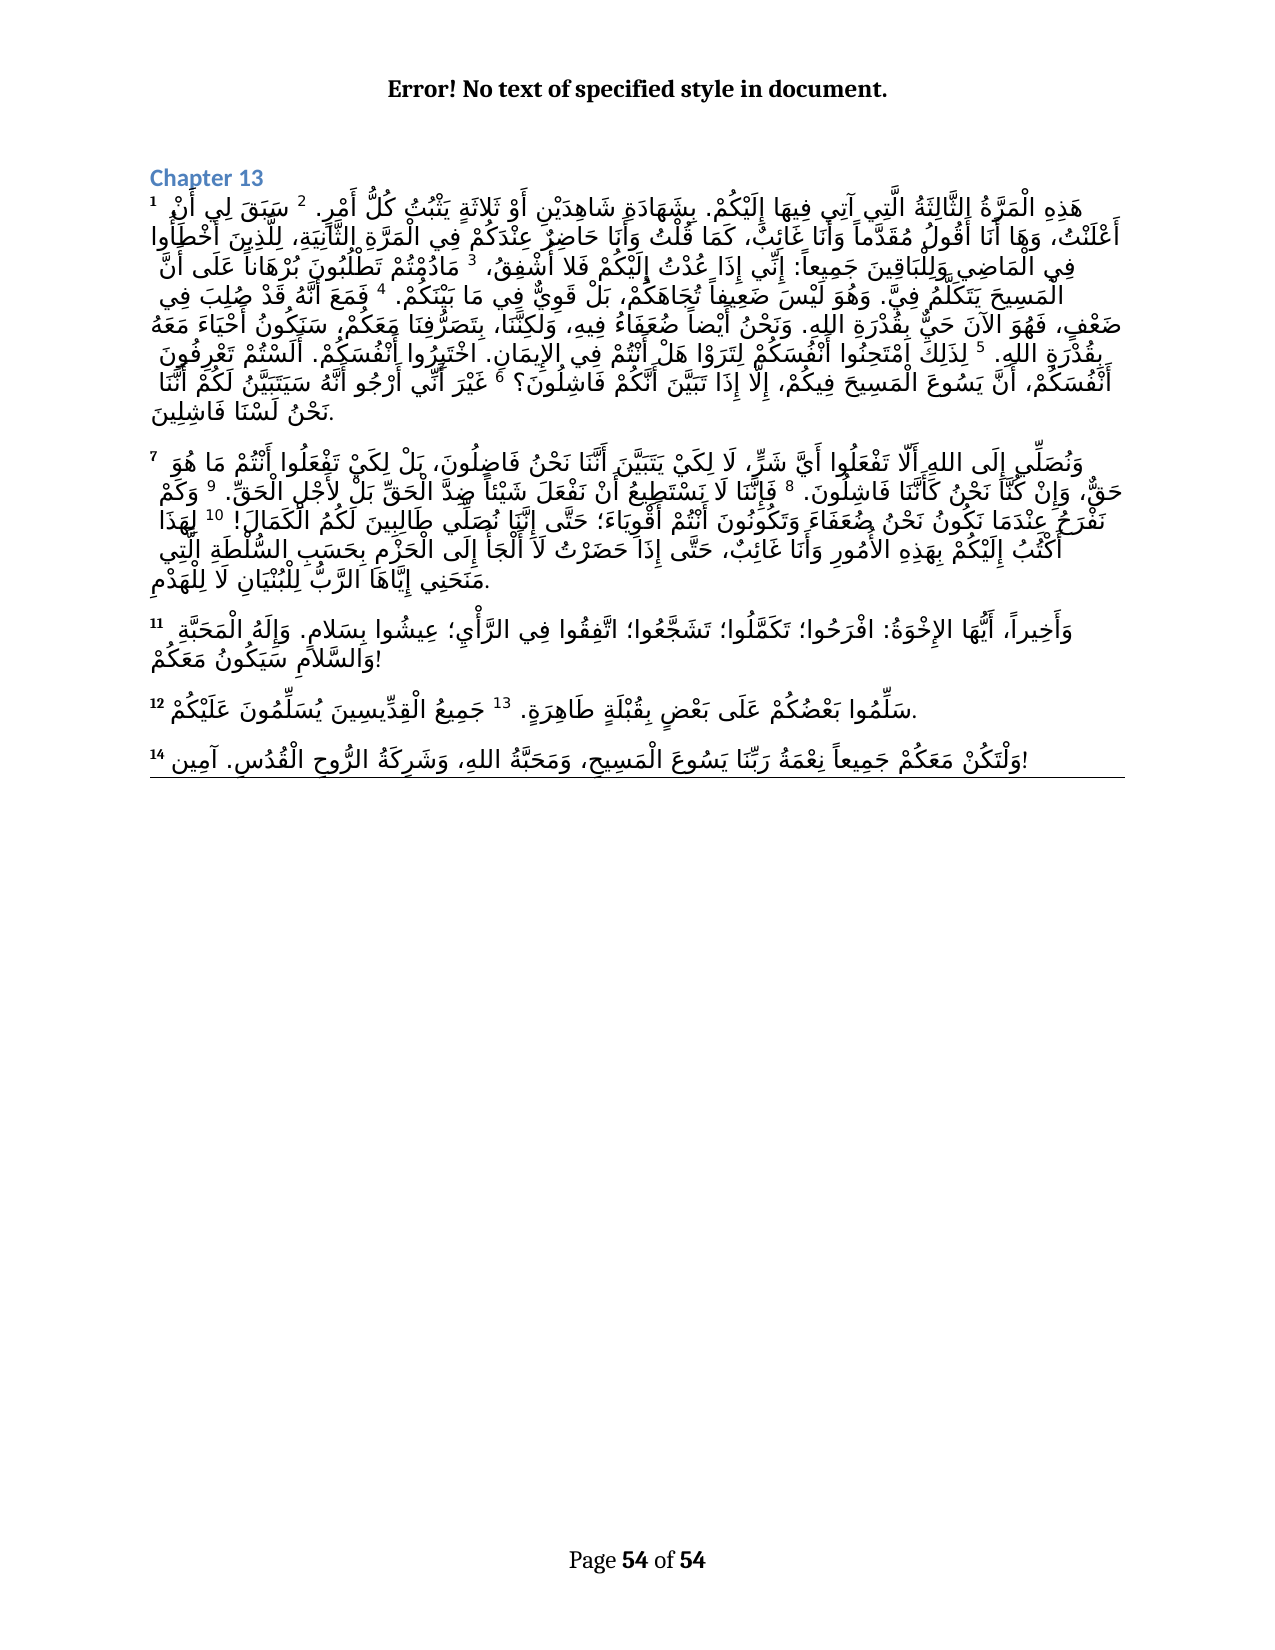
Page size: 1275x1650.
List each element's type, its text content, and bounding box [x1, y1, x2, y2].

text 12 سَلِّمُوا بَعْضُكُمْ عَلَى بَعْضٍ بِقُبْلَةٍ طَاهِرَةٍ. 13 جَمِيعُ الْقِدِّيسِينَ يُسَلِّمُونَ عَلَيْكُمْ. [150, 695, 1125, 724]
subtitle Chapter 13 [150, 162, 1125, 193]
text 11 وَأَخِيراً، أَيُّهَا الإِخْوَةُ: افْرَحُوا؛ تَكَمَّلُوا؛ تَشَجَّعُوا؛ اتَّفِقُوا فِي الرَّأْيِ؛ عِيشُوا بِسَلامٍ. وَإِلَهُ الْمَحَبَّةِ وَالسَّلامِ سَيَكُونُ مَعَكُمْ! [150, 615, 1125, 674]
text 1 هَذِهِ الْمَرَّةُ الثَّالِثَةُ الَّتِي آتِي فِيهَا إِلَيْكُمْ. بِشَهَادَةِ شَاهِدَيْنِ أَوْ ثَلاثَةٍ يَثْبُتُ كُلُّ أَمْرٍ. 2 سَبَقَ لِي أَنْ أَعْلَنْتُ، وَهَا أَنَا أَقُولُ مُقَدَّماً وَأَنَا غَائِبٌ، كَمَا قُلْتُ وَأَنَا حَاضِرٌ عِنْدَكُمْ فِي الْمَرَّةِ الثَّانِيَةِ، لِلَّذِينَ أَخْطَأُوا فِي الْمَاضِي وَلِلْبَاقِينَ جَمِيعاً: إِنِّي إِذَا عُدْتُ إِلَيْكُمْ فَلا أُشْفِقُ، 3 مَادُمْتُمْ تَطْلُبُونَ بُرْهَاناً عَلَى أَنَّ الْمَسِيحَ يَتَكَلَّمُ فِيَّ. وَهُوَ لَيْسَ ضَعِيفاً تُجَاهَكُمْ، بَلْ قَوِيٌّ فِي مَا بَيْنَكُمْ. 4 فَمَعَ أَنَّهُ قَدْ صُلِبَ فِي ضَعْفٍ، فَهُوَ الآنَ حَيٌّ بِقُدْرَةِ اللهِ. وَنَحْنُ أَيْضاً ضُعَفَاءُ فِيهِ، وَلكِنَّنَا، بِتَصَرُّفِنَا مَعَكُمْ، سَنَكُونُ أَحْيَاءَ مَعَهُ بِقُدْرَةِ اللهِ. 5 لِذَلِكَ امْتَحِنُوا أَنْفُسَكُمْ لِتَرَوْا هَلْ أَنْتُمْ فِي الإِيمَانِ. اخْتَبِرُوا أَنْفُسَكُمْ. أَلَسْتُمْ تَعْرِفُونَ أَنْفُسَكُمْ، أَنَّ يَسُوعَ الْمَسِيحَ فِيكُمْ، إِلّا إِذَا تَبَيَّنَ أَنَّكُمْ فَاشِلُونَ؟ 6 غَيْرَ أَنِّي أَرْجُو أَنَّهُ سَيَتَبَيَّنُ لَكُمْ أَنَّنَا نَحْنُ لَسْنَا فَاشِلِينَ. [150, 193, 1125, 427]
text 7 وَنُصَلِّي إِلَى اللهِ أَلّا تَفْعَلُوا أَيَّ شَرٍّ، لَا لِكَيْ يَتَبَيَّنَ أَنَّنَا نَحْنُ فَاضِلُونَ، بَلْ لِكَيْ تَفْعَلُوا أَنْتُمْ مَا هُوَ حَقٌّ، وَإِنْ كُنَّا نَحْنُ كَأَنَّنَا فَاشِلُونَ. 8 فَإِنَّنَا لَا نَسْتَطِيعُ أَنْ نَفْعَلَ شَيْئاً ضِدَّ الْحَقِّ بَلْ لأَجْلِ الْحَقِّ. 9 وَكَمْ نَفْرَحُ عِنْدَمَا نَكُونُ نَحْنُ ضُعَفَاءَ وَتَكُونُونَ أَنْتُمْ أَقْوِيَاءَ؛ حَتَّى إِنَّنَا نُصَلِّي طَالِبِينَ لَكُمُ الْكَمَالَ! 10 لِهَذَا أَكْتُبُ إِلَيْكُمْ بِهَذِهِ الأُمُورِ وَأَنَا غَائِبٌ، حَتَّى إِذَا حَضَرْتُ لَا أَلْجَأُ إِلَى الْحَزْمِ بِحَسَبِ السُّلْطَةِ الَّتِي مَنَحَنِي إِيَّاهَا الرَّبُّ لِلْبُنْيَانِ لَا لِلْهَدْمِ. [150, 448, 1125, 594]
text 14 وَلْتَكُنْ مَعَكُمْ جَمِيعاً نِعْمَةُ رَبِّنَا يَسُوعَ الْمَسِيحِ، وَمَحَبَّةُ اللهِ، وَشَرِكَةُ الرُّوحِ الْقُدُسِ. آمِين! [150, 745, 1125, 777]
